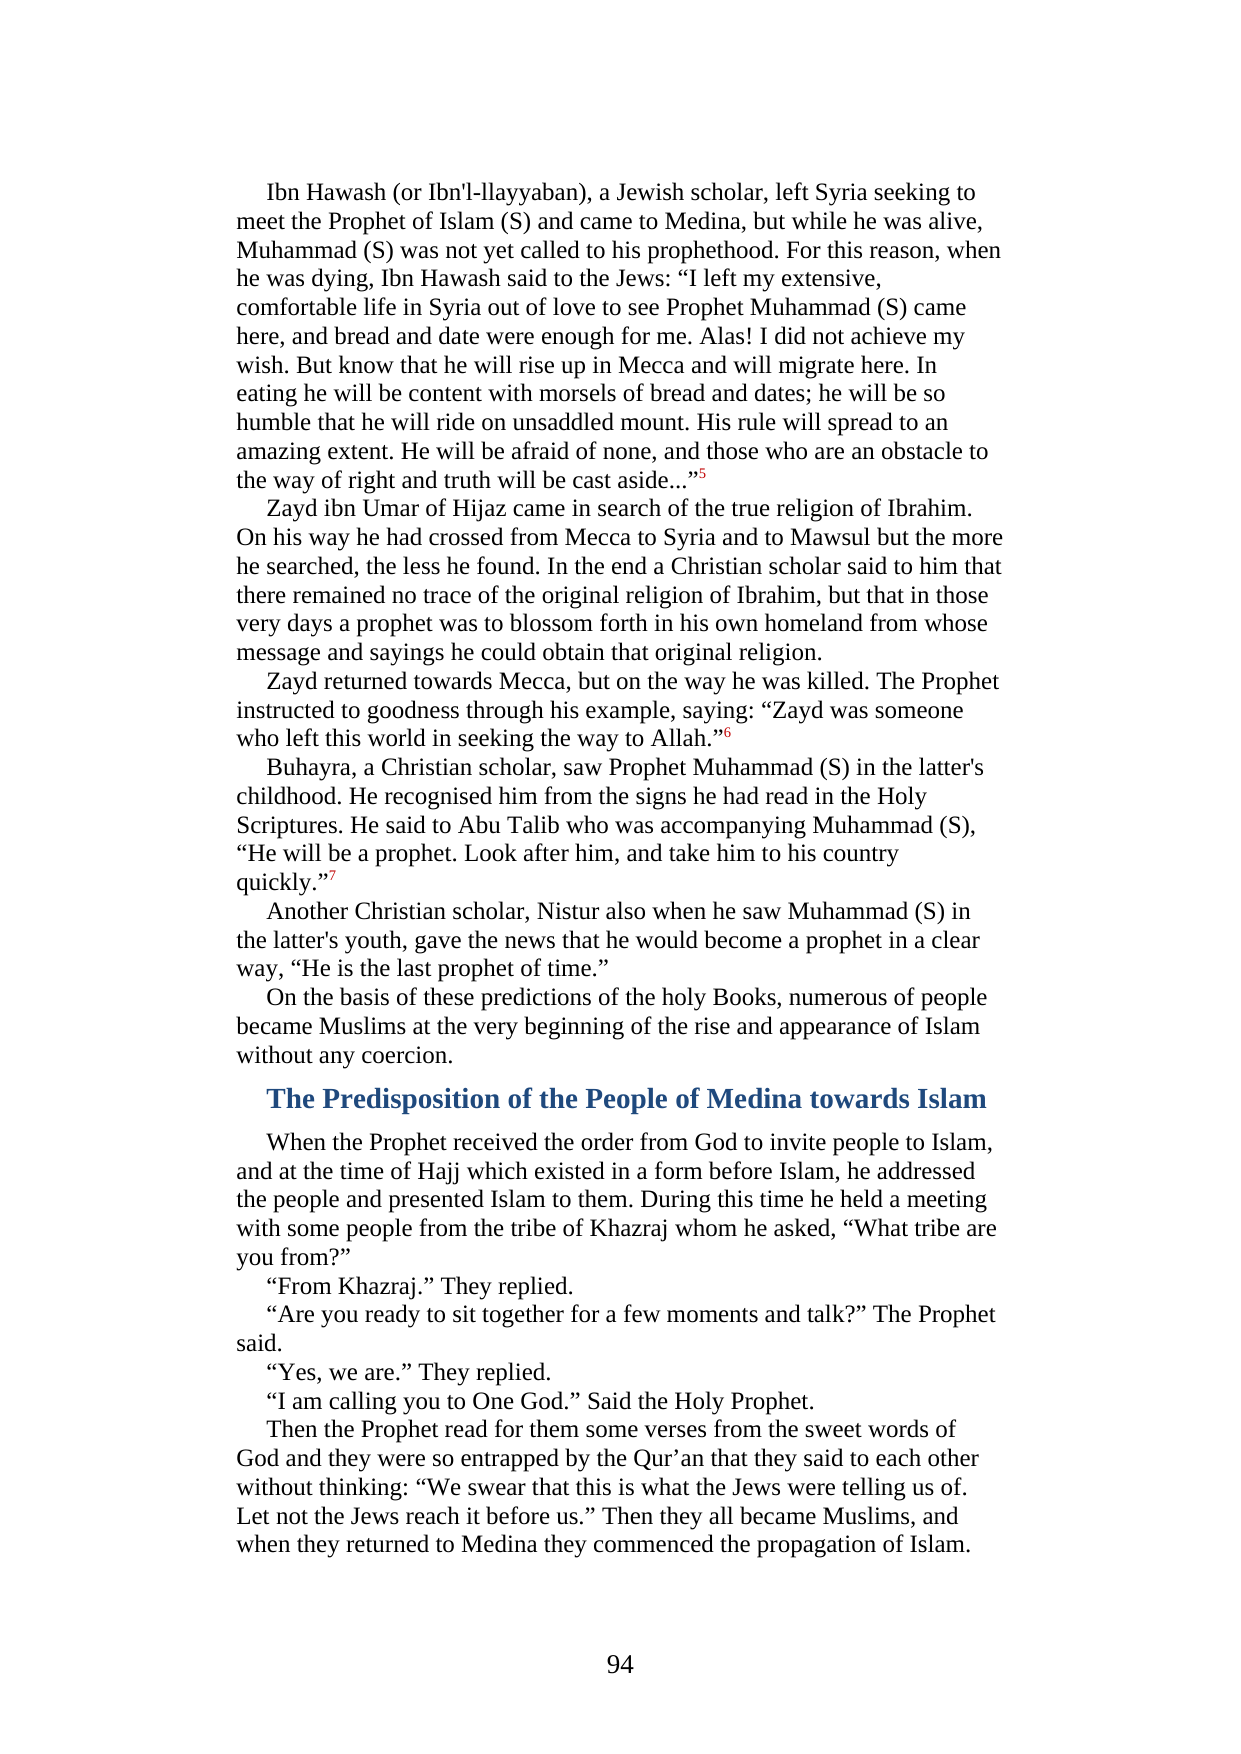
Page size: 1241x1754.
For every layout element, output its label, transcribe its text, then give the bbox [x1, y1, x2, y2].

text Another Christian scholar, Nistur also when he saw Muhammad (S) in the latter's youth, gave the news that he would become a prophet in a clear way, “He is the last prophet of time.” [236, 896, 1004, 982]
text When the Prophet received the order from God to invite people to Islam, and at the time of Hajj which existed in a form before Islam, he addressed the people and presented Islam to them. During this time he held a meeting with some people from the tribe of Khazraj whom he asked, “What tribe are you from?” [236, 1127, 1004, 1271]
subtitle The Predisposition of the People of Medina towards Islam [236, 1081, 1004, 1114]
text Buhayra, a Christian scholar, saw Prophet Muhammad (S) in the latter's childhood. He recognised him from the signs he had read in the Holy Scriptures. He said to Abu Talib who was accompanying Muhammad (S), “He will be a prophet. Look after him, and take him to his country quickly.”7 [236, 752, 1004, 896]
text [236, 1414, 1004, 1558]
text “Are you ready to sit together for a few moments and talk?” The Prophet said. [236, 1299, 1004, 1357]
text Zayd ibn Umar of Hijaz came in search of the true religion of Ibrahim. On his way he had crossed from Mecca to Syria and to Mawsul but the more he searched, the less he found. In the end a Christian scholar said to him that there remained no trace of the original religion of Ibrahim, but that in those very days a prophet was to blossom forth in his own homeland from whose message and sayings he could obtain that original religion. [236, 493, 1004, 666]
text On the basis of these predictions of the holy Books, numerous of people became Muslims at the very beginning of the rise and appearance of Islam without any coercion. [236, 982, 1004, 1068]
text Ibn Hawash (or Ibn'l-llayyaban), a Jewish scholar, left Syria seeking to meet the Prophet of Islam (S) and came to Medina, but while he was alive, Muhammad (S) was not yet called to his prophethood. For this reason, when he was dying, Ibn Hawash said to the Jews: “I left my extensive, comfortable life in Syria out of love to see Prophet Muhammad (S) came here, and bread and date were enough for me. Alas! I did not achieve my wish. But know that he will rise up in Mecca and will migrate here. In eating he will be content with morsels of bread and dates; he will be so humble that he will ride on unsaddled mount. His rule will spread to an amazing extent. He will be afraid of none, and those who are an obstacle to the way of right and truth will be cast aside...”5 [236, 177, 1004, 493]
text Zayd returned towards Mecca, but on the way he was killed. The Prophet instructed to goodness through his example, saying: “Zayd was someone who left this world in seeking the way to Allah.”6 [236, 666, 1004, 752]
text “From Khazraj.” They replied. [236, 1271, 1004, 1299]
text “I am calling you to One God.” Said the Holy Prophet. [236, 1386, 1004, 1414]
text “Yes, we are.” They replied. [236, 1357, 1004, 1386]
